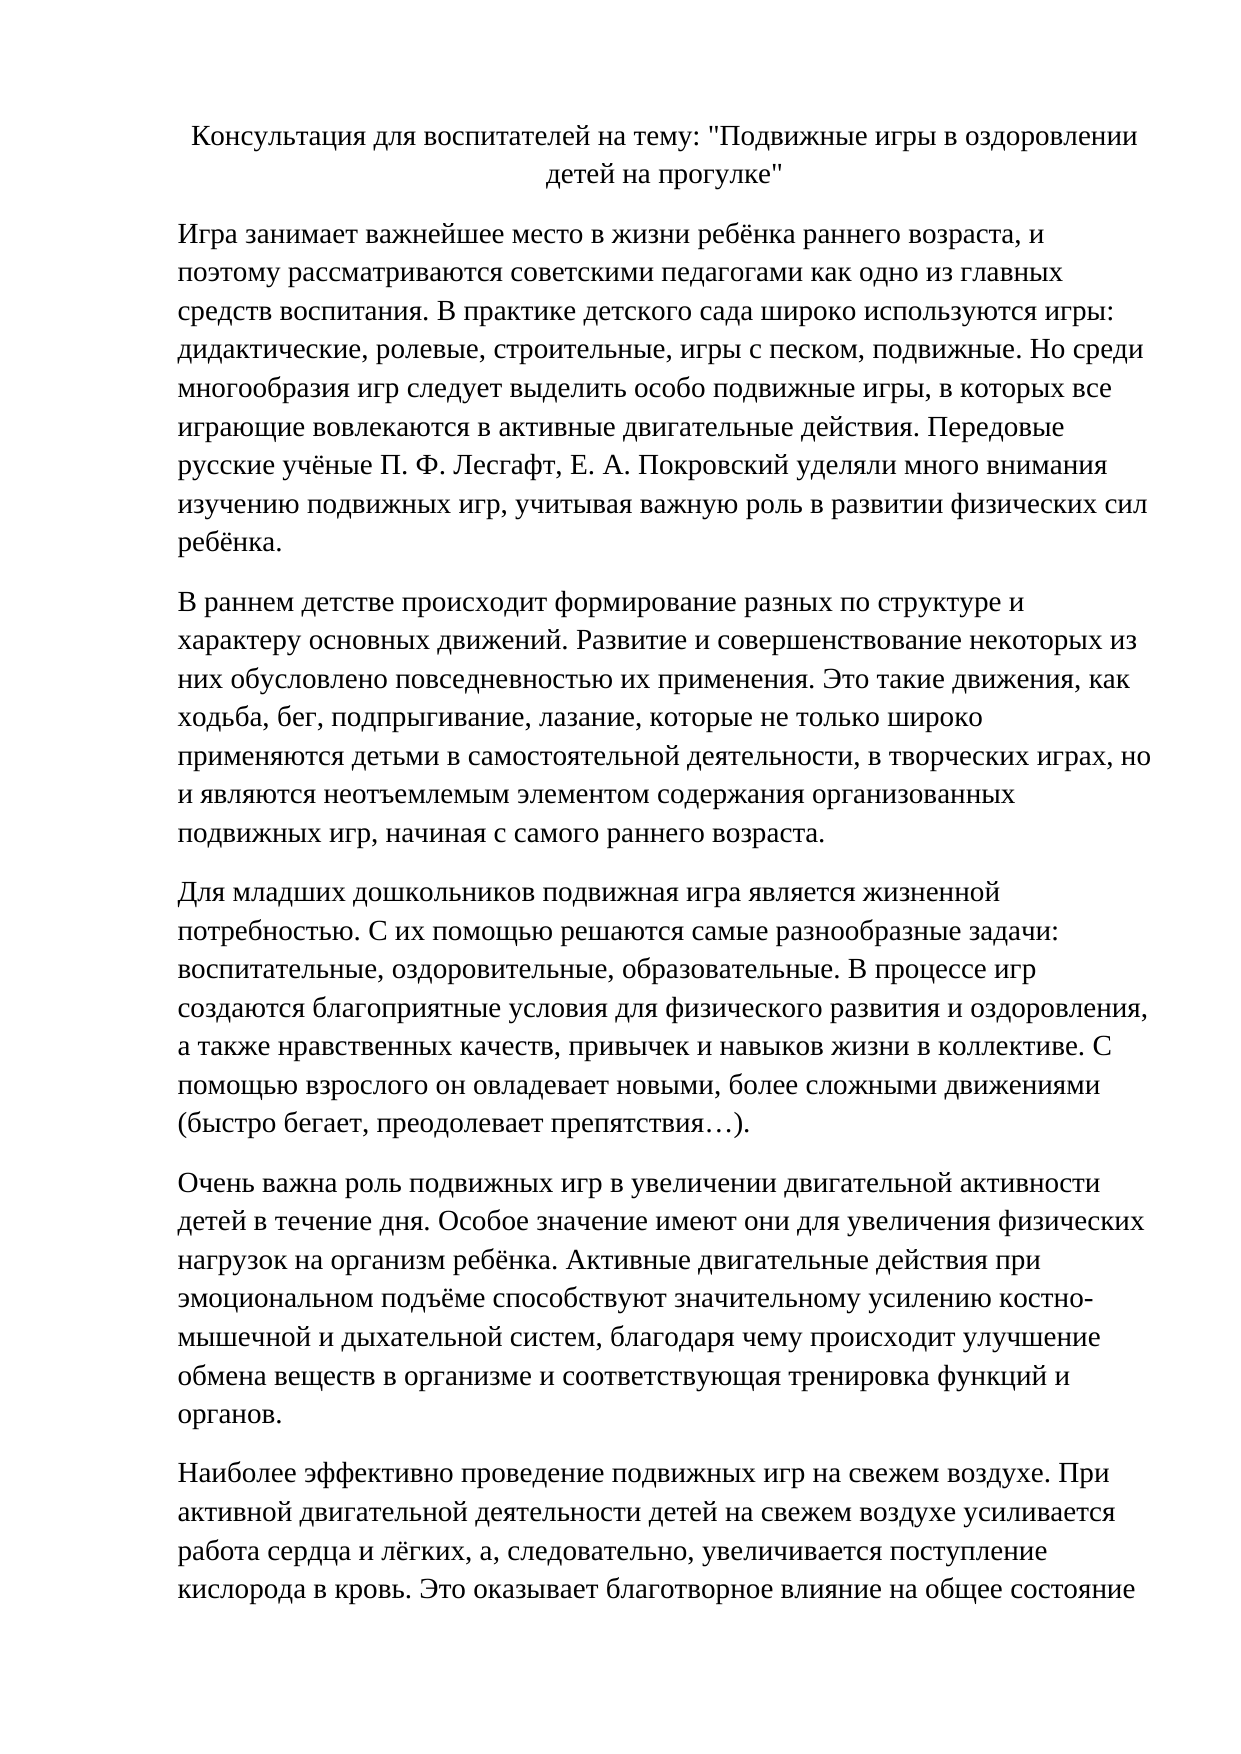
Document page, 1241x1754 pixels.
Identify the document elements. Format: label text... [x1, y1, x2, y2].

text Очень важна роль подвижных игр в увеличении двигательной активности детей в течение дня. Особое значение имеют они для увеличения физических нагрузок на организм ребёнка. Активные двигательные действия при эмоциональном подъёме способствуют значительному усилению костно-мышечной и дыхательной систем, благодаря чему происходит улучшение обмена веществ в организме и соответствующая тренировка функций и органов. [177, 1165, 1152, 1430]
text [177, 1456, 1152, 1605]
text Консультация для воспитателей на тему: "Подвижные игры в оздоровлении детей на прогулке" [177, 118, 1152, 190]
text Для младших дошкольников подвижная игра является жизненной потребностью. С их помощью решаются самые разнообразные задачи: воспитательные, оздоровительные, образовательные. В процессе игр создаются благоприятные условия для физического развития и оздоровления, а также нравственных качеств, привычек и навыков жизни в коллективе. С помощью взрослого он овладевает новыми, более сложными движениями (быстро бегает, преодолевает препятствия…). [177, 874, 1152, 1139]
text В раннем детстве происходит формирование разных по структуре и характеру основных движений. Развитие и совершенствование некоторых из них обусловлено повседневностью их применения. Это такие движения, как ходьба, бег, подпрыгивание, лазание, которые не только широко применяются детьми в самостоятельной деятельности, в творческих играх, но и являются неотъемлемым элементом содержания организованных подвижных игр, начиная с самого раннего возраста. [177, 584, 1152, 848]
text Игра занимает важнейшее место в жизни ребёнка раннего возраста, и поэтому рассматриваются советскими педагогами как одно из главных средств воспитания. В практике детского сада широко используются игры: дидактические, ролевые, строительные, игры с песком, подвижные. Но среди многообразия игр следует выделить особо подвижные игры, в которых все играющие вовлекаются в активные двигательные действия. Передовые русские учёные П. Ф. Лесгафт, Е. А. Покровский уделяли много внимания изучению подвижных игр, учитывая важную роль в развитии физических сил ребёнка. [177, 216, 1152, 558]
